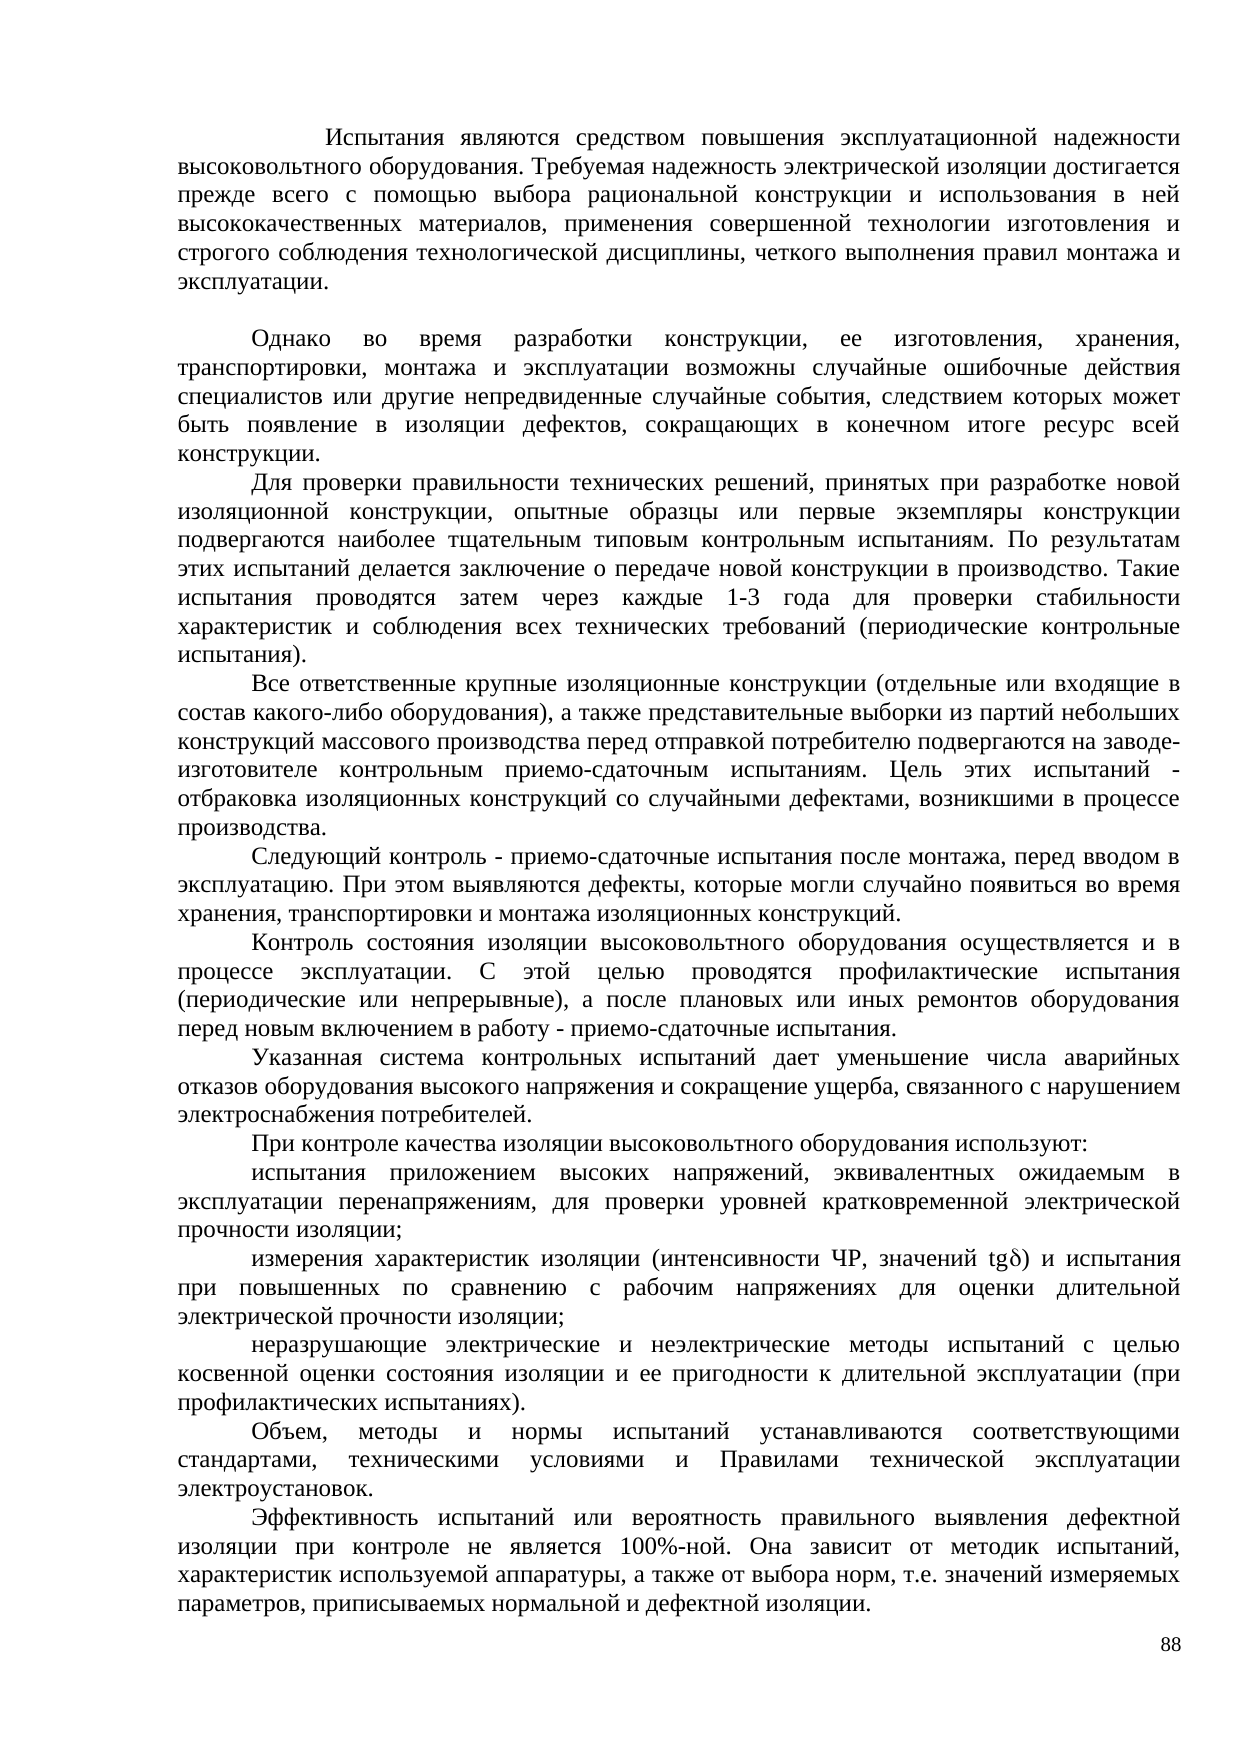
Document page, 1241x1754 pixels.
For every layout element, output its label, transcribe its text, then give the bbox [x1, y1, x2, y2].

text Эффективность испытаний или вероятность правильного выявления дефектной изоляции при контроле не является 100%-ной. Она зависит от методик испытаний, характеристик используемой аппаратуры, а также от выбора норм, т.е. значений измеряемых параметров, приписываемых нормальной и дефектной изоляции. [177, 1502, 1181, 1617]
text Объем, методы и нормы испытаний устанавливаются соответствующими стандартами, техническими условиями и Правилами технической эксплуатации электроустановок. [177, 1416, 1181, 1502]
text Следующий контроль - приемо-сдаточные испытания после монтажа, перед вводом в эксплуатацию. При этом выявляются дефекты, которые могли случайно появиться во время хранения, транспортировки и монтажа изоляционных конструкций. [177, 841, 1181, 927]
text неразрушающие электрические и неэлектрические методы испытаний с целью косвенной оценки состояния изоляции и ее пригодности к длительной эксплуатации (при профилактических испытаниях). [177, 1329, 1181, 1416]
text Контроль состояния изоляции высоковольтного оборудования осуществляется и в процессе эксплуатации. С этой целью проводятся профилактические испытания (периодические или непрерывные), а после плановых или иных ремонтов оборудования перед новым включением в работу - приемо-сдаточные испытания. [177, 927, 1181, 1042]
text Указанная система контрольных испытаний дает уменьшение числа аварийных отказов оборудования высокого напряжения и сокращение ущерба, связанного с нарушением электроснабжения потребителей. [177, 1042, 1181, 1128]
text При контроле качества изоляции высоковольтного оборудования используют: [177, 1128, 1181, 1157]
text испытания приложением высоких напряжений, эквивалентных ожидаемым в эксплуатации перенапряжениям, для проверки уровней кратковременной электрической прочности изоляции; [177, 1157, 1181, 1243]
text Для проверки правильности технических решений, принятых при разработке новой изоляционной конструкции, опытные образцы или первые экземпляры конструкции подвергаются наиболее тщательным типовым контрольным испытаниям. По результатам этих испытаний делается заключение о передаче новой конструкции в производство. Такие испытания проводятся затем через каждые 1-3 года для проверки стабильности характеристик и соблюдения всех технических требований (периодические контрольные испытания). [177, 467, 1181, 668]
text Испытания являются средством повышения эксплуатационной надежности высоковольтного оборудования. Требуемая надежность электрической изоляции достигается прежде всего с помощью выбора рациональной конструкции и использования в ней высококачественных материалов, применения совершенной технологии изготовления и строгого соблюдения технологической дисциплины, четкого выполнения правил монтажа и эксплуатации. [177, 122, 1181, 294]
text Однако во время разработки конструкции, ее изготовления, хранения, транспортировки, монтажа и эксплуатации возможны случайные ошибочные действия специалистов или другие непредвиденные случайные события, следствием которых может быть появление в изоляции дефектов, сокращающих в конечном итоге ресурс всей конструкции. [177, 323, 1181, 467]
text измерения характеристик изоляции (интенсивности ЧР, значений tg) и испытания при повышенных по сравнению с рабочим напряжениях для оценки длительной электрической прочности изоляции; [177, 1243, 1181, 1329]
text Все ответственные крупные изоляционные конструкции (отдельные или входящие в состав какого-либо оборудования), а также представительные выборки из партий небольших конструкций массового производства перед отправкой потребителю подвергаются на заводе-изготовителе контрольным приемо-сдаточным испытаниям. Цель этих испытаний - отбраковка изоляционных конструкций со случайными дефектами, возникшими в процессе производства. [177, 668, 1181, 841]
